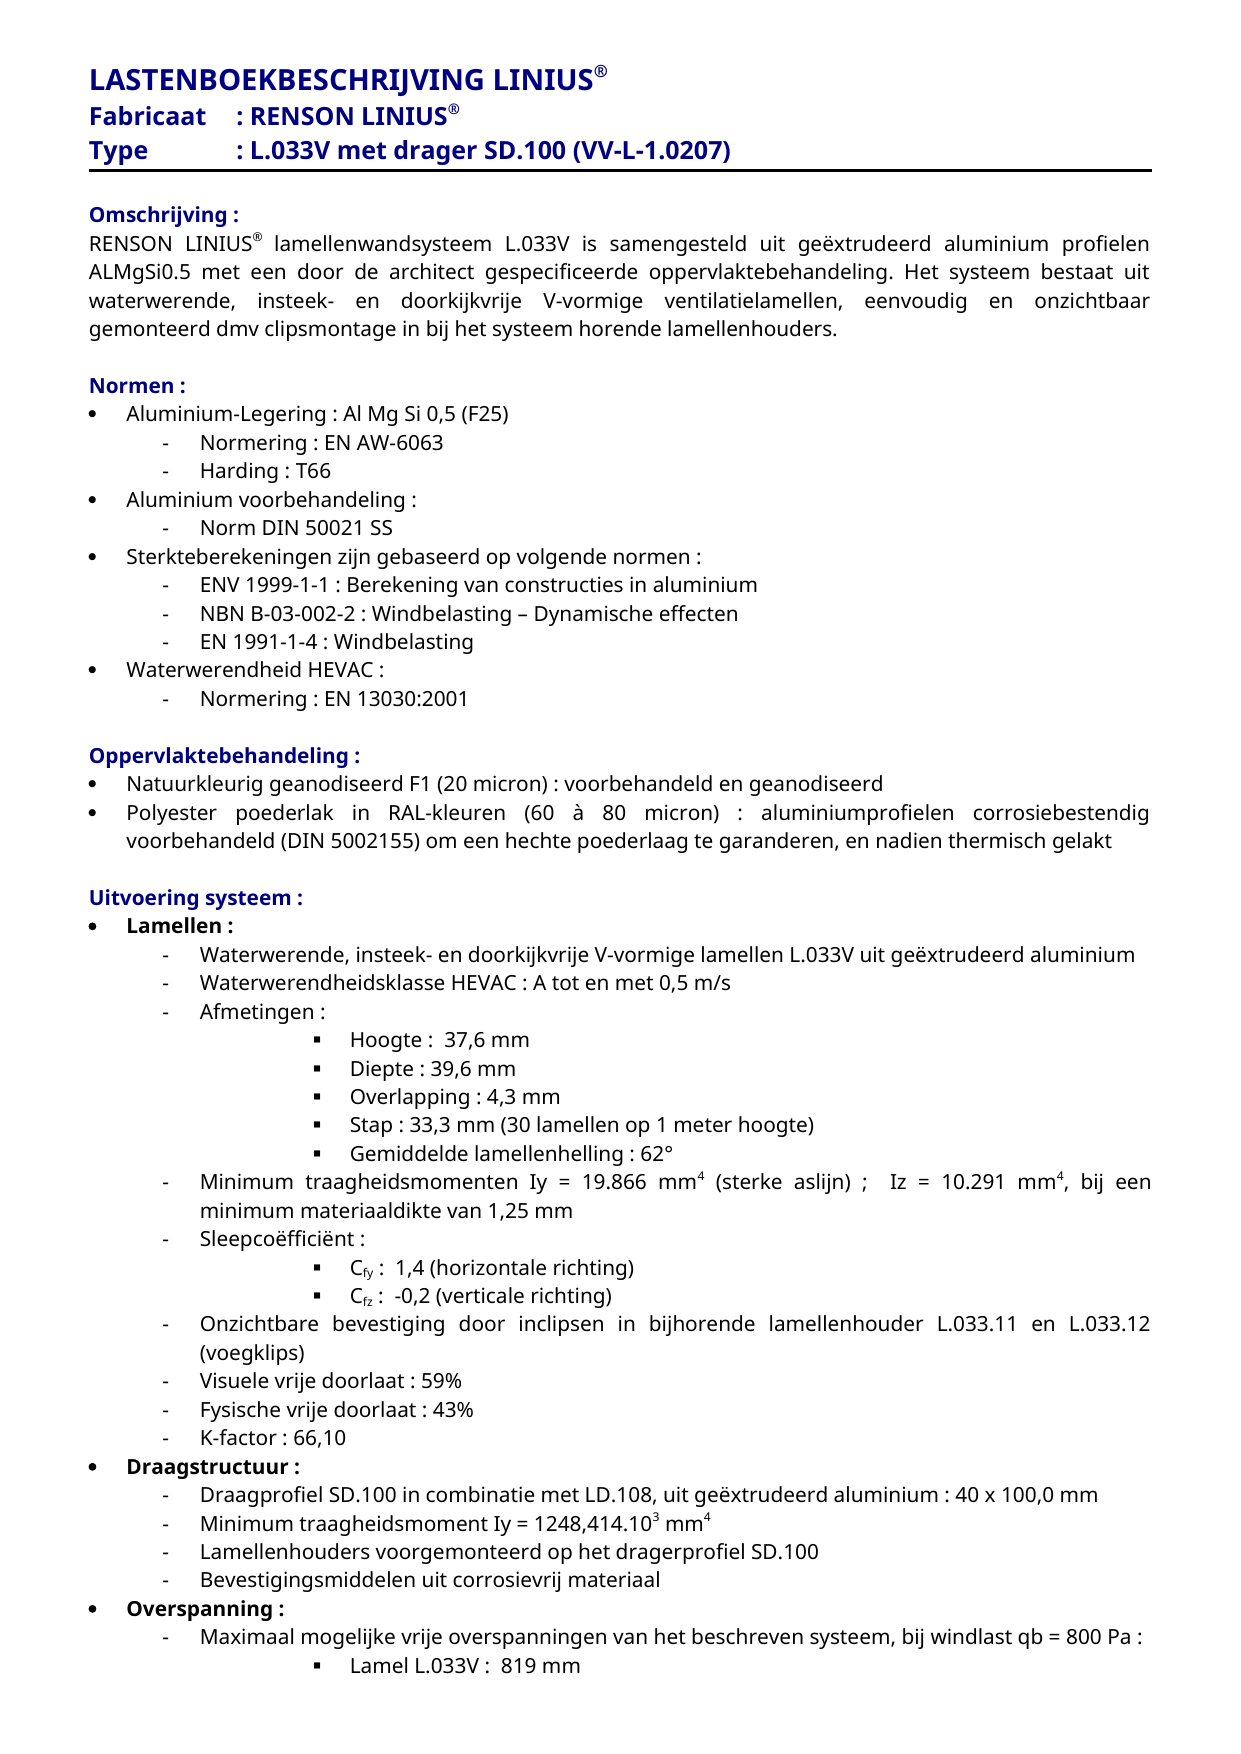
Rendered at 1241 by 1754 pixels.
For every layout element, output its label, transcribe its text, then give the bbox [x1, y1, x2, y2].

list Draagprofiel SD.100 in combinatie met LD.108, uit geëxtrudeerd aluminium : 40 x 100,0 mm [162, 1480, 1152, 1509]
list Normering : EN 13030:2001 [162, 684, 1152, 712]
list Aluminium-Legering : Al Mg Si 0,5 (F25) [89, 399, 1152, 428]
list Minimum traagheidsmoment Iy = 1248,414.103 mm4 [162, 1509, 1152, 1537]
list Onzichtbare bevestiging door inclipsen in bijhorende lamellenhouder L.033.11 en L.033.12 (voegklips) [162, 1309, 1152, 1366]
list Lamel L.033V : 819 mm [312, 1651, 1152, 1679]
list Sterkteberekeningen zijn gebaseerd op volgende normen : [89, 542, 1152, 570]
text Oppervlaktebehandeling : [89, 741, 1152, 769]
list Minimum traagheidsmomenten Iy = 19.866 mm4 (sterke aslijn) ; Iz = 10.291 mm4, bij een minimum materiaaldikte van 1,25 mm [162, 1167, 1152, 1224]
list Cfz : -0,2 (verticale richting) [312, 1281, 1152, 1309]
list Sleepcoëfficiënt : [162, 1224, 1152, 1253]
list Harding : T66 [162, 456, 1152, 485]
list Overspanning : [89, 1594, 1152, 1622]
list Hoogte : 37,6 mm [312, 1025, 1152, 1054]
list Cfy : 1,4 (horizontale richting) [312, 1253, 1152, 1281]
list Norm DIN 50021 SS [162, 513, 1152, 542]
text Omschrijving : [89, 201, 1152, 229]
list Gemiddelde lamellenhelling : 62° [312, 1139, 1152, 1167]
list Lamellen : [89, 911, 1152, 940]
list Lamellenhouders voorgemonteerd op het dragerprofiel SD.100 [162, 1537, 1152, 1566]
list Normering : EN AW-6063 [162, 428, 1152, 456]
list Overlapping : 4,3 mm [312, 1082, 1152, 1111]
list Aluminium voorbehandeling : [89, 485, 1152, 513]
list Fysische vrije doorlaat : 43% [162, 1395, 1152, 1423]
list EN 1991-1-4 : Windbelasting [162, 627, 1152, 656]
list Visuele vrije doorlaat : 59% [162, 1366, 1152, 1395]
text Fabricaat : RENSON LINIUS® [89, 99, 1152, 133]
text LASTENBOEKBESCHRIJVING LINIUS® [89, 59, 1152, 99]
list Draagstructuur : [89, 1452, 1152, 1480]
list Waterwerendheidsklasse HEVAC : A tot en met 0,5 m/s [162, 968, 1152, 997]
list Stap : 33,3 mm (30 lamellen op 1 meter hoogte) [312, 1111, 1152, 1139]
list NBN B-03-002-2 : Windbelasting – Dynamische effecten [162, 599, 1152, 627]
list ENV 1999-1-1 : Berekening van constructies in aluminium [162, 570, 1152, 599]
list Afmetingen : [162, 997, 1152, 1025]
list Diepte : 39,6 mm [312, 1054, 1152, 1082]
list Waterwerende, insteek- en doorkijkvrije V-vormige lamellen L.033V uit geëxtrudeerd aluminium [162, 940, 1152, 968]
list Bevestigingsmiddelen uit corrosievrij materiaal [162, 1566, 1152, 1594]
list Polyester poederlak in RAL-kleuren (60 à 80 micron) : aluminiumprofielen corrosiebestendig voorbehandeld (DIN 5002155) om een hechte poederlaag te garanderen, en nadien thermisch gelakt [89, 798, 1152, 854]
text Normen : [89, 371, 1152, 399]
text Uitvoering systeem : [89, 883, 1152, 911]
list K-factor : 66,10 [162, 1423, 1152, 1452]
text Type : L.033V met drager SD.100 (VV-L-1.0207) [89, 133, 1152, 169]
text RENSON LINIUS® lamellenwandsysteem L.033V is samengesteld uit geëxtrudeerd aluminium profielen ALMgSi0.5 met een door de architect gespecificeerde oppervlaktebehandeling. Het systeem bestaat uit waterwerende, insteek- en doorkijkvrije V-vormige ventilatielamellen, eenvoudig en onzichtbaar gemonteerd dmv clipsmontage in bij het systeem horende lamellenhouders. [89, 229, 1152, 343]
list Maximaal mogelijke vrije overspanningen van het beschreven systeem, bij windlast qb = 800 Pa : [162, 1622, 1152, 1651]
list Natuurkleurig geanodiseerd F1 (20 micron) : voorbehandeld en geanodiseerd [89, 769, 1152, 798]
list Waterwerendheid HEVAC : [89, 656, 1152, 684]
